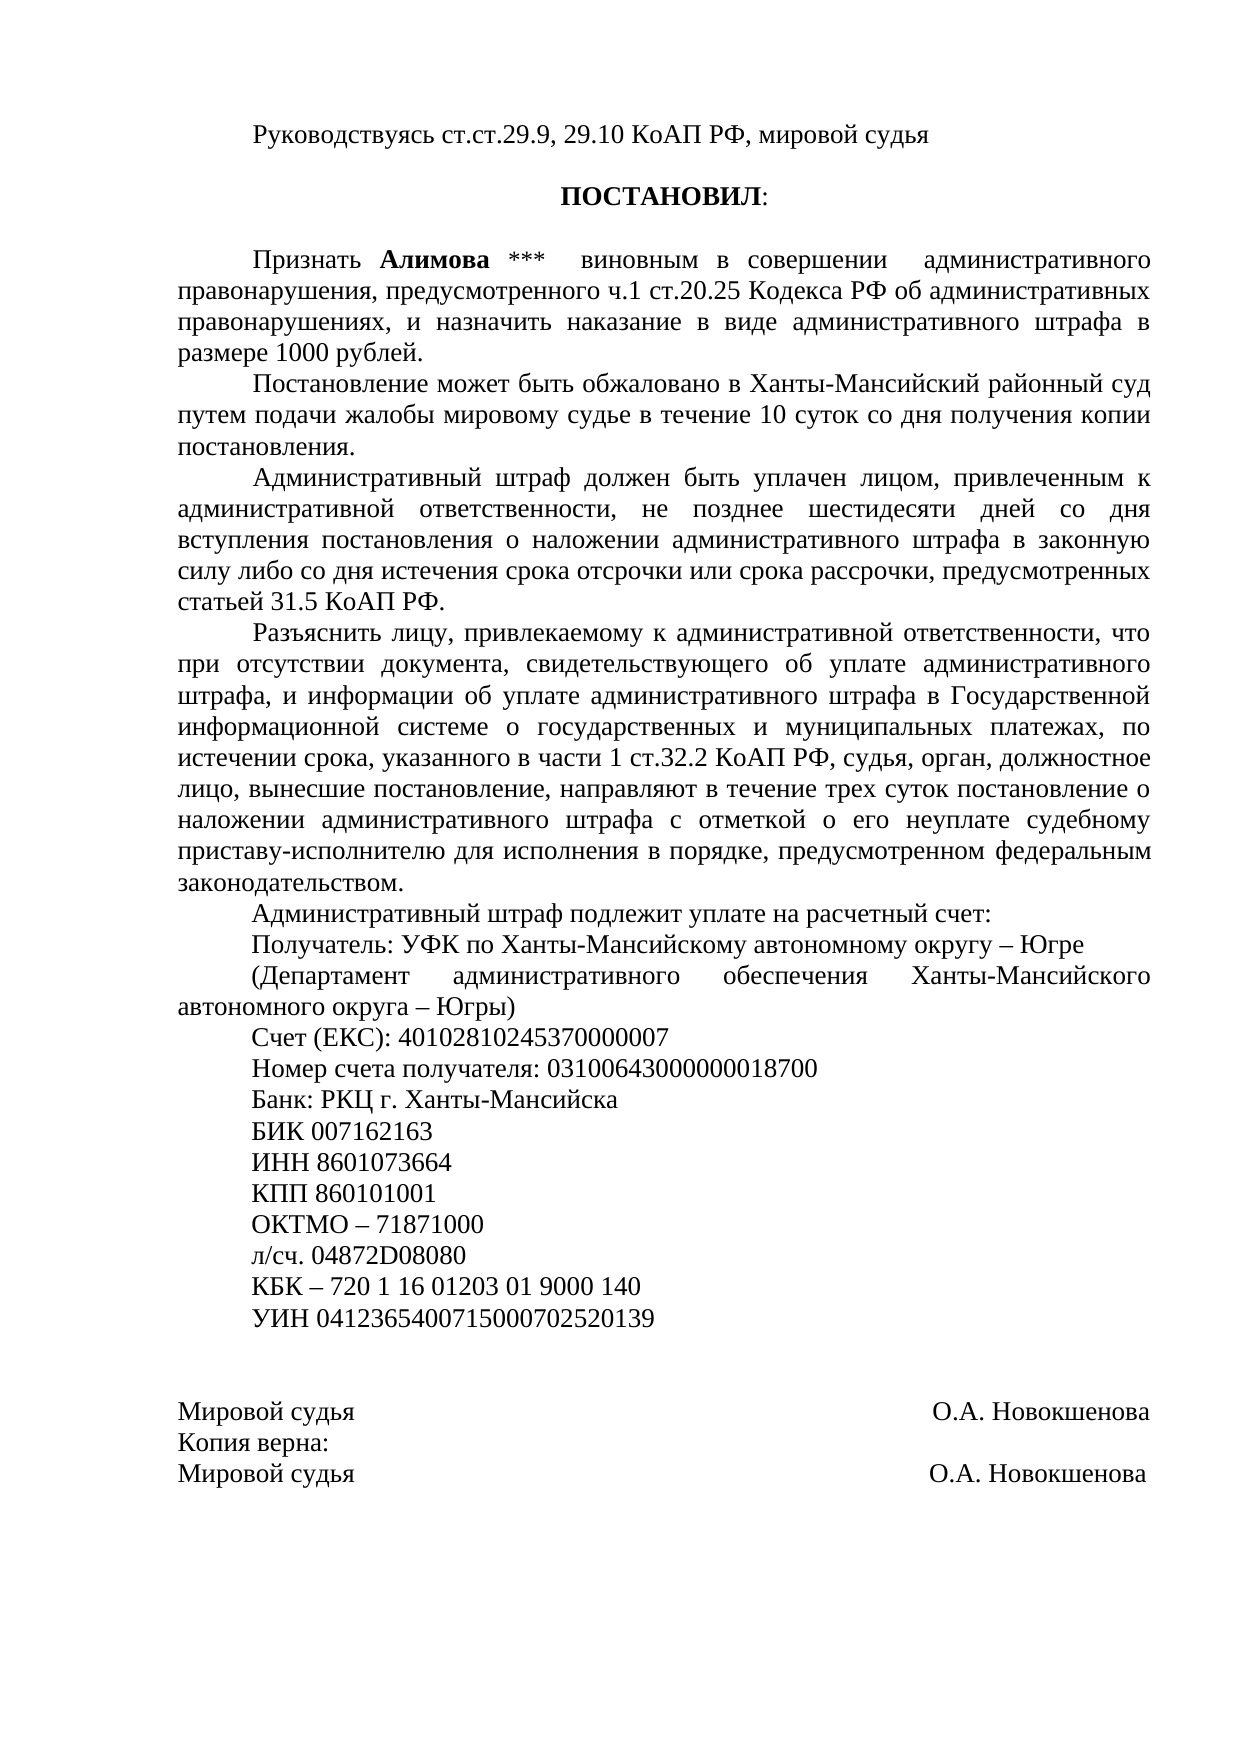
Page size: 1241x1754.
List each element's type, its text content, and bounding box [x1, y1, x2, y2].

text КПП 860101001 [177, 1177, 1152, 1208]
text Номер счета получателя: 03100643000000018700 [177, 1052, 1152, 1084]
text Мировой судья О.А. Новокшенова [177, 1395, 1152, 1426]
text Разъяснить лицу, привлекаемому к административной ответственности, что при отсутствии документа, свидетельствующего об уплате административного штрафа, и информации об уплате административного штрафа в Государственной информационной системе о государственных и муниципальных платежах, по истечении срока, указанного в части 1 ст.32.2 КоАП РФ, судья, орган, должностное лицо, вынесшие постановление, направляют в течение трех суток постановление о наложении административного штрафа с отметкой о его неуплате судебному приставу-исполнителю для исполнения в порядке, предусмотренном федеральным законодательством. [177, 616, 1152, 897]
text Руководствуясь ст.ст.29.9, 29.10 КоАП РФ, мировой судья [177, 118, 1152, 149]
text Мировой судья О.А. Новокшенова [177, 1457, 1152, 1488]
text Постановление может быть обжаловано в Ханты-Мансийский районный суд путем подачи жалобы мировому судье в течение 10 суток со дня получения копии постановления. [177, 367, 1152, 461]
text ПОСТАНОВИЛ: [177, 180, 1152, 212]
text УИН 0412365400715000702520139 [177, 1302, 1152, 1333]
text Банк: РКЦ г. Ханты-Мансийска [177, 1084, 1152, 1115]
text КБК – 720 1 16 01203 01 9000 140 [177, 1271, 1152, 1302]
text ИНН 8601073664 [177, 1146, 1152, 1177]
text Административный штраф должен быть уплачен лицом, привлеченным к административной ответственности, не позднее шестидесяти дней со дня вступления постановления о наложении административного штрафа в законную силу либо со дня истечения срока отсрочки или срока рассрочки, предусмотренных статьей 31.5 КоАП РФ. [177, 461, 1152, 616]
text Административный штраф подлежит уплате на расчетный счет: [177, 897, 1152, 928]
text л/сч. 04872D08080 [177, 1239, 1152, 1271]
text Счет (ЕКС): 40102810245370000007 [177, 1021, 1152, 1052]
text (Департамент административного обеспечения Ханты-Мансийского автономного округа – Югры) [177, 959, 1152, 1021]
text Получатель: УФК по Ханты-Мансийскому автономному округу – Югре [177, 928, 1152, 959]
text Копия верна: [177, 1426, 1152, 1457]
text БИК 007162163 [177, 1115, 1152, 1146]
text Признать Алимова *** виновным в совершении административного правонарушения, предусмотренного ч.1 ст.20.25 Кодекса РФ об административных правонарушениях, и назначить наказание в виде административного штрафа в размере 1000 рублей. [177, 243, 1152, 367]
text ОКТМО – 71871000 [177, 1208, 1152, 1239]
